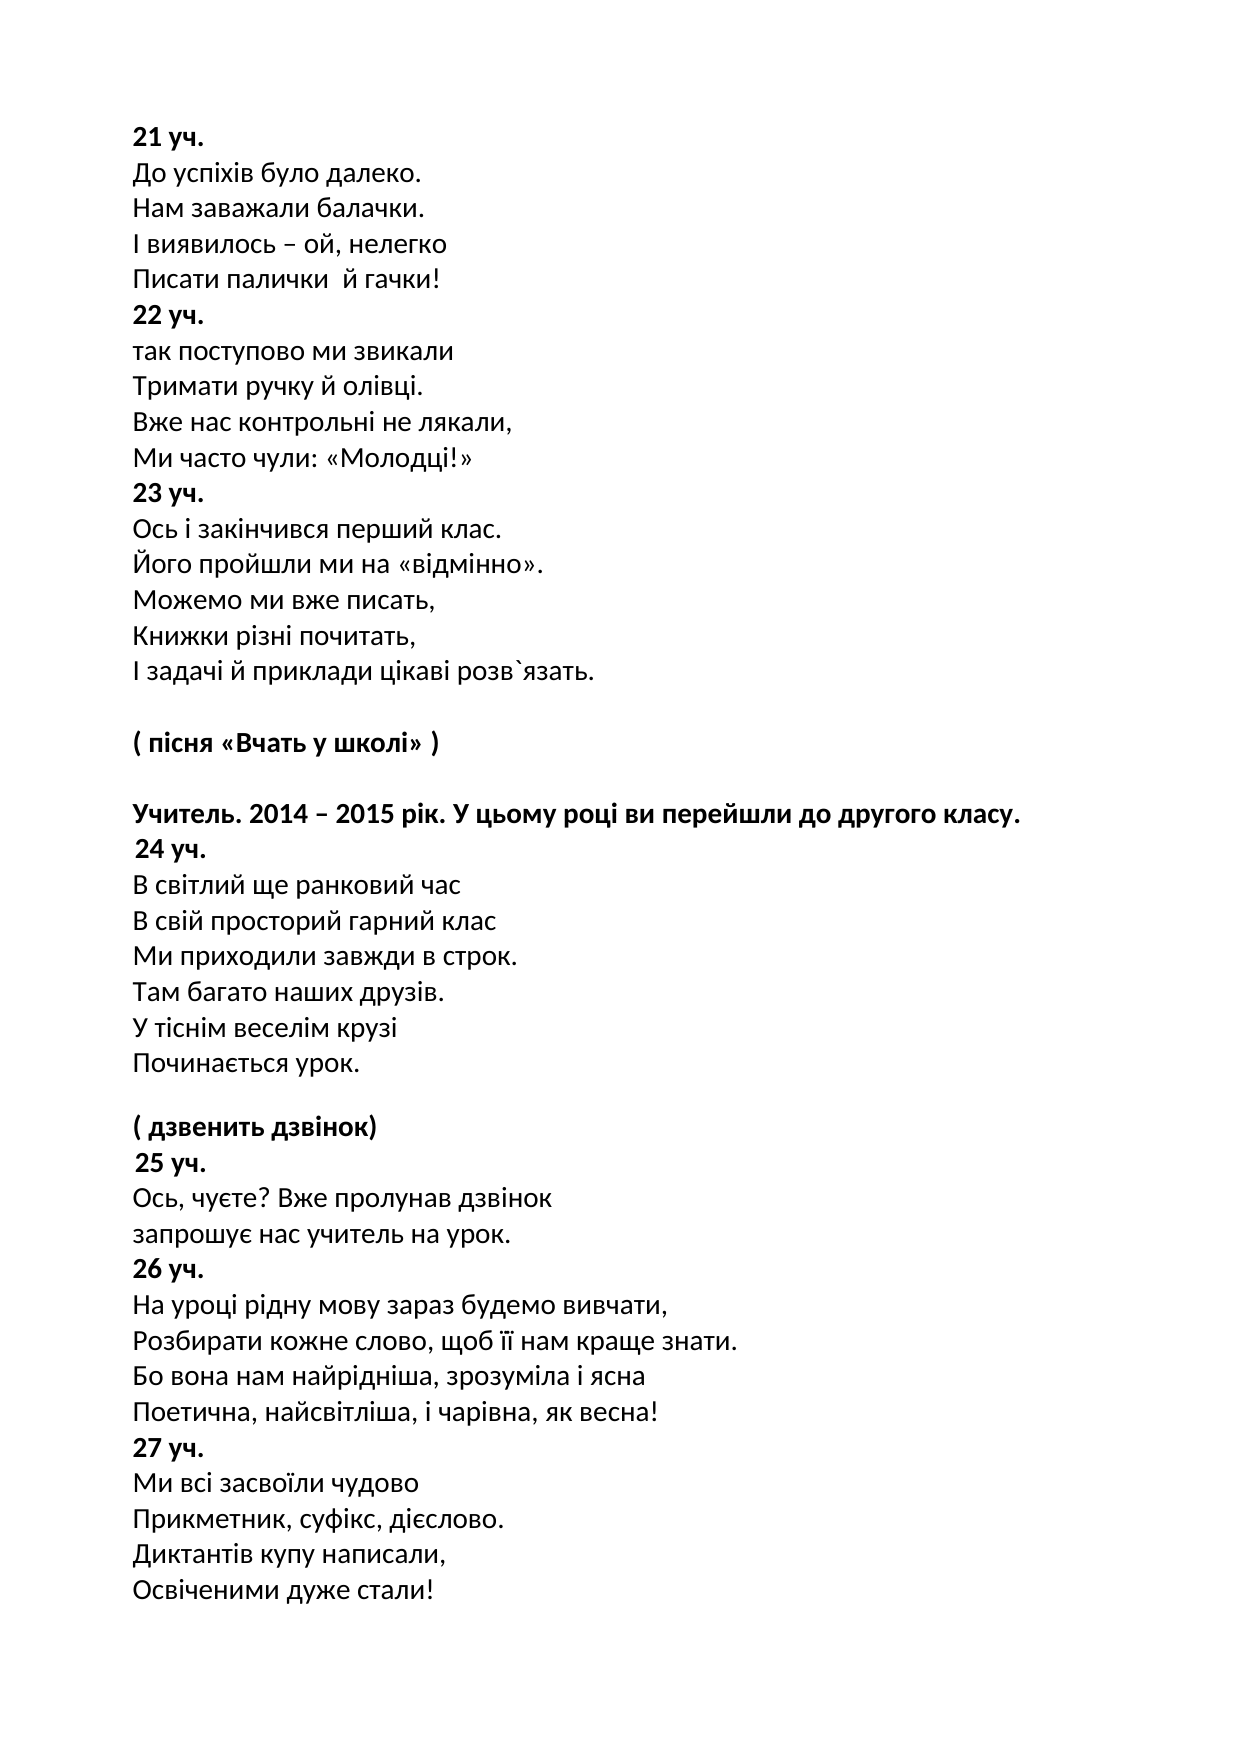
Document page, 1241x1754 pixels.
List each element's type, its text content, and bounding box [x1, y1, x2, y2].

text Поетична, найсвітліша, і чарівна, як весна! [132, 1393, 1152, 1429]
text 22 уч. [132, 296, 1152, 332]
text На уроці рідну мову зараз будемо вивчати, [132, 1286, 1152, 1322]
text Бо вона нам найрідніша, зрозуміла і ясна [132, 1357, 1152, 1393]
text І задачі й приклади цікаві розв`язать. [132, 652, 1152, 688]
text Тримати ручку й олівці. [132, 367, 1152, 403]
text Освіченими дуже стали! [132, 1571, 1152, 1607]
text Його пройшли ми на «відмінно». [132, 546, 1152, 581]
text Ми всі засвоїли чудово [132, 1464, 1152, 1500]
text ( дзвенить дзвінок) [132, 1108, 1152, 1144]
text так поступово ми звикали [132, 332, 1152, 367]
text Нам заважали балачки. [132, 189, 1152, 225]
text В світлий ще ранковий час [132, 866, 1152, 902]
text Ось, чуєте? Вже пролунав дзвінок [132, 1179, 1152, 1215]
text Книжки різні почитать, [132, 617, 1152, 652]
text В свій просторий гарний клас [132, 902, 1152, 937]
text Писати палички й гачки! [132, 261, 1152, 296]
text Ми часто чули: «Молодці!» [132, 439, 1152, 474]
text Ось і закінчився перший клас. [132, 510, 1152, 546]
text 26 уч. [132, 1251, 1152, 1286]
text Розбирати кожне слово, щоб її нам краще знати. [132, 1322, 1152, 1357]
text Прикметник, суфікс, дієслово. [132, 1500, 1152, 1536]
text Там багато наших друзів. [132, 973, 1152, 1009]
text Починається урок. [132, 1044, 1152, 1080]
text 27 уч. [132, 1429, 1152, 1464]
text Диктантів купу написали, [132, 1536, 1152, 1571]
text Ми приходили завжди в строк. [132, 937, 1152, 973]
text ( пісня «Вчать у школі» ) [132, 724, 1152, 759]
text запрошує нас учитель на урок. [132, 1215, 1152, 1251]
text 25 уч. [89, 1144, 1152, 1179]
text 21 уч. [132, 118, 1152, 154]
text 24 уч. [89, 831, 1152, 866]
text У тіснім веселім крузі [132, 1009, 1152, 1044]
text До успіхів було далеко. [132, 154, 1152, 189]
text І виявилось – ой, нелегко [132, 225, 1152, 261]
text Можемо ми вже писать, [132, 581, 1152, 617]
text 23 уч. [132, 474, 1152, 510]
text Учитель. 2014 – 2015 рік. У цьому році ви перейшли до другого класу. [132, 795, 1152, 831]
text Вже нас контрольні не лякали, [132, 403, 1152, 439]
